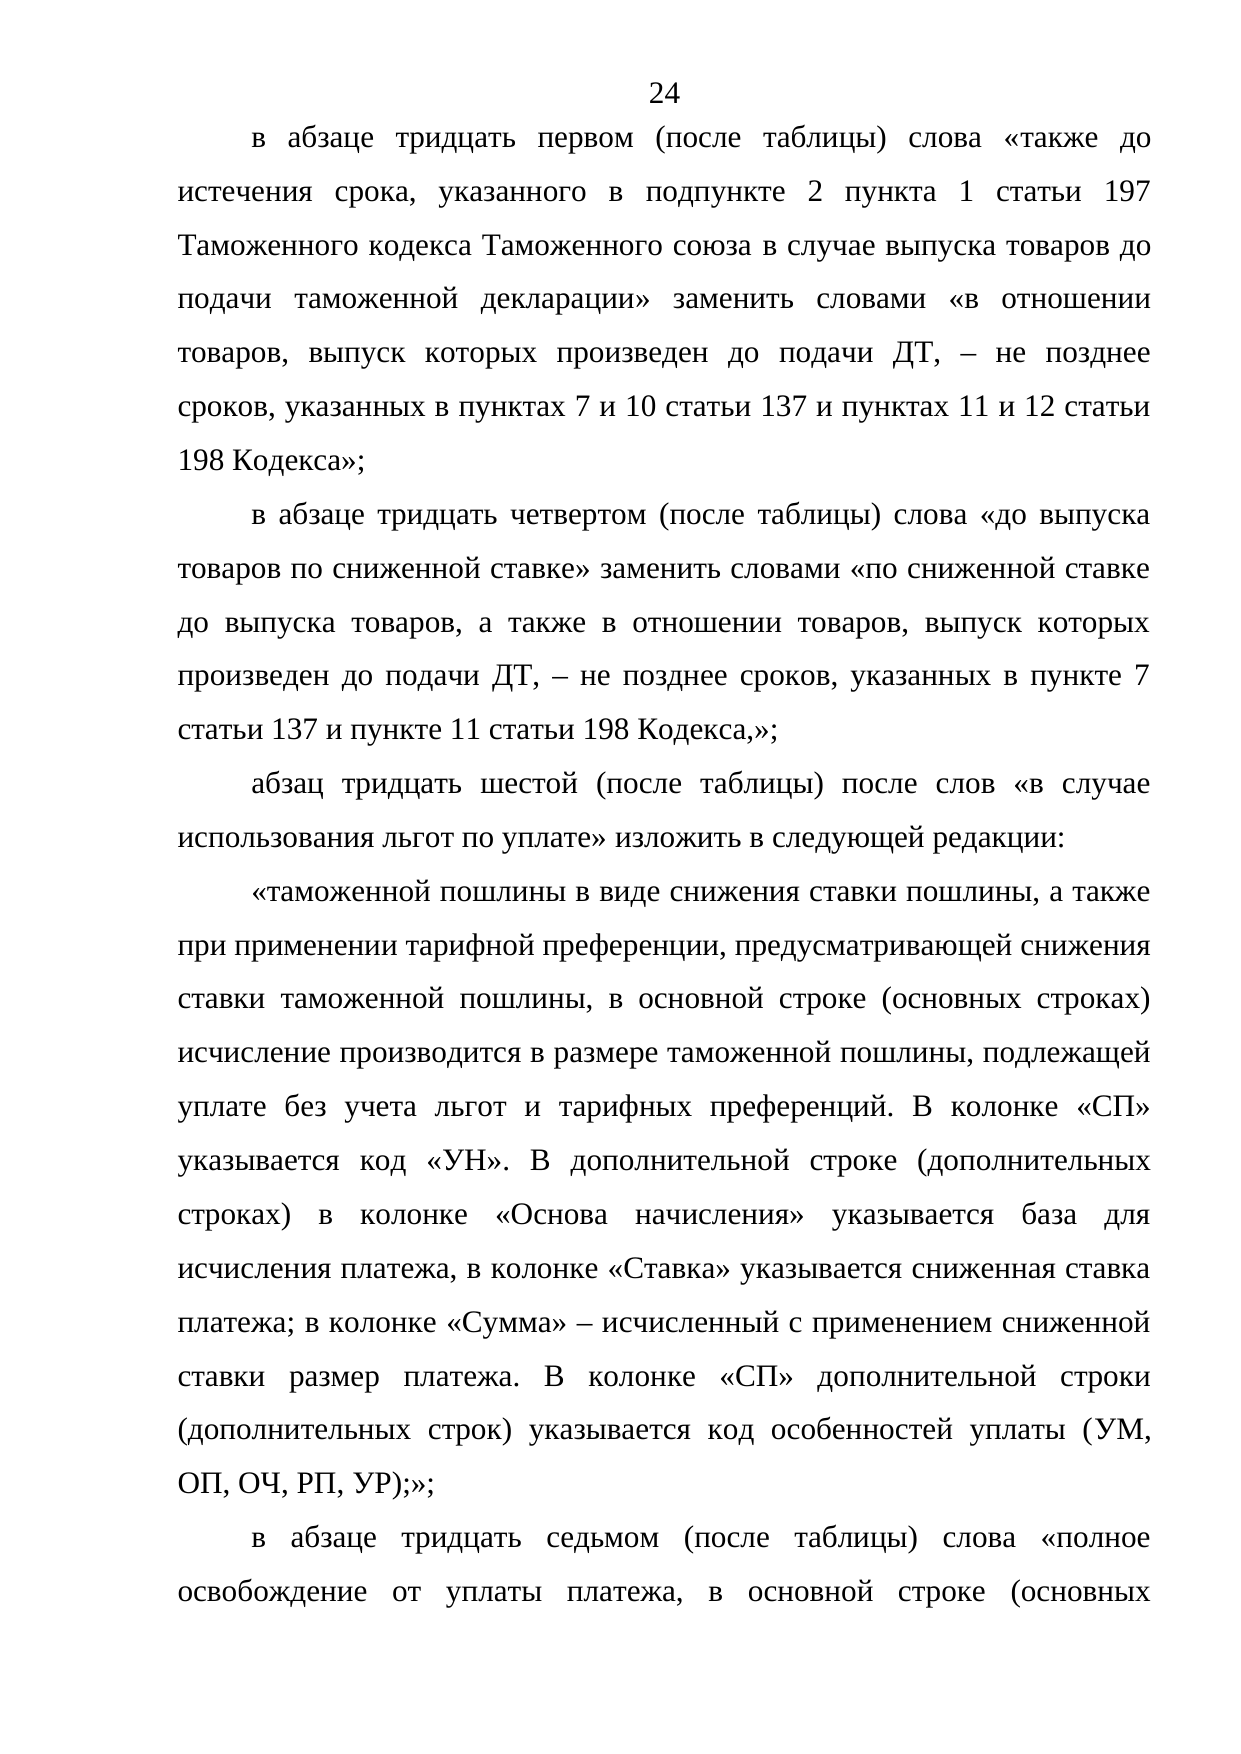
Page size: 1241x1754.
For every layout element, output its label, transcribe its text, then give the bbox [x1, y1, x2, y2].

text «таможенной пошлины в виде снижения ставки пошлины, а также при применении тарифной преференции, предусматривающей снижения ставки таможенной пошлины, в основной строке (основных строках) исчисление производится в размере таможенной пошлины, подлежащей уплате без учета льгот и тарифных преференций. В колонке «СП» указывается код «УН». В дополнительной строке (дополнительных строках) в колонке «Основа начисления» указывается база для исчисления платежа, в колонке «Ставка» указывается сниженная ставка платежа; в колонке «Сумма» – исчисленный с применением сниженной ставки размер платежа. В колонке «СП» дополнительной строки (дополнительных строк) указывается код особенностей уплаты (УМ, ОП, ОЧ, РП, УР);»; [177, 872, 1152, 1500]
text в абзаце тридцать первом (после таблицы) слова «также до истечения срока, указанного в подпункте 2 пункта 1 статьи 197 Таможенного кодекса Таможенного союза в случае выпуска товаров до подачи таможенной декларации» заменить словами «в отношении товаров, выпуск которых произведен до подачи ДТ, – не позднее сроков, указанных в пунктах 7 и 10 статьи 137 и пунктах 11 и 12 статьи 198 Кодекса»; [177, 118, 1152, 477]
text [177, 1518, 1152, 1608]
list абзац тридцать шестой (после таблицы) после слов «в случае использования льгот по уплате» изложить в следующей редакции: [177, 764, 1152, 854]
text в абзаце тридцать четвертом (после таблицы) слова «до выпуска товаров по сниженной ставке» заменить словами «по сниженной ставке до выпуска товаров, а также в отношении товаров, выпуск которых произведен до подачи ДТ, – не позднее сроков, указанных в пункте 7 статьи 137 и пункте 11 статьи 198 Кодекса,»; [177, 495, 1152, 746]
